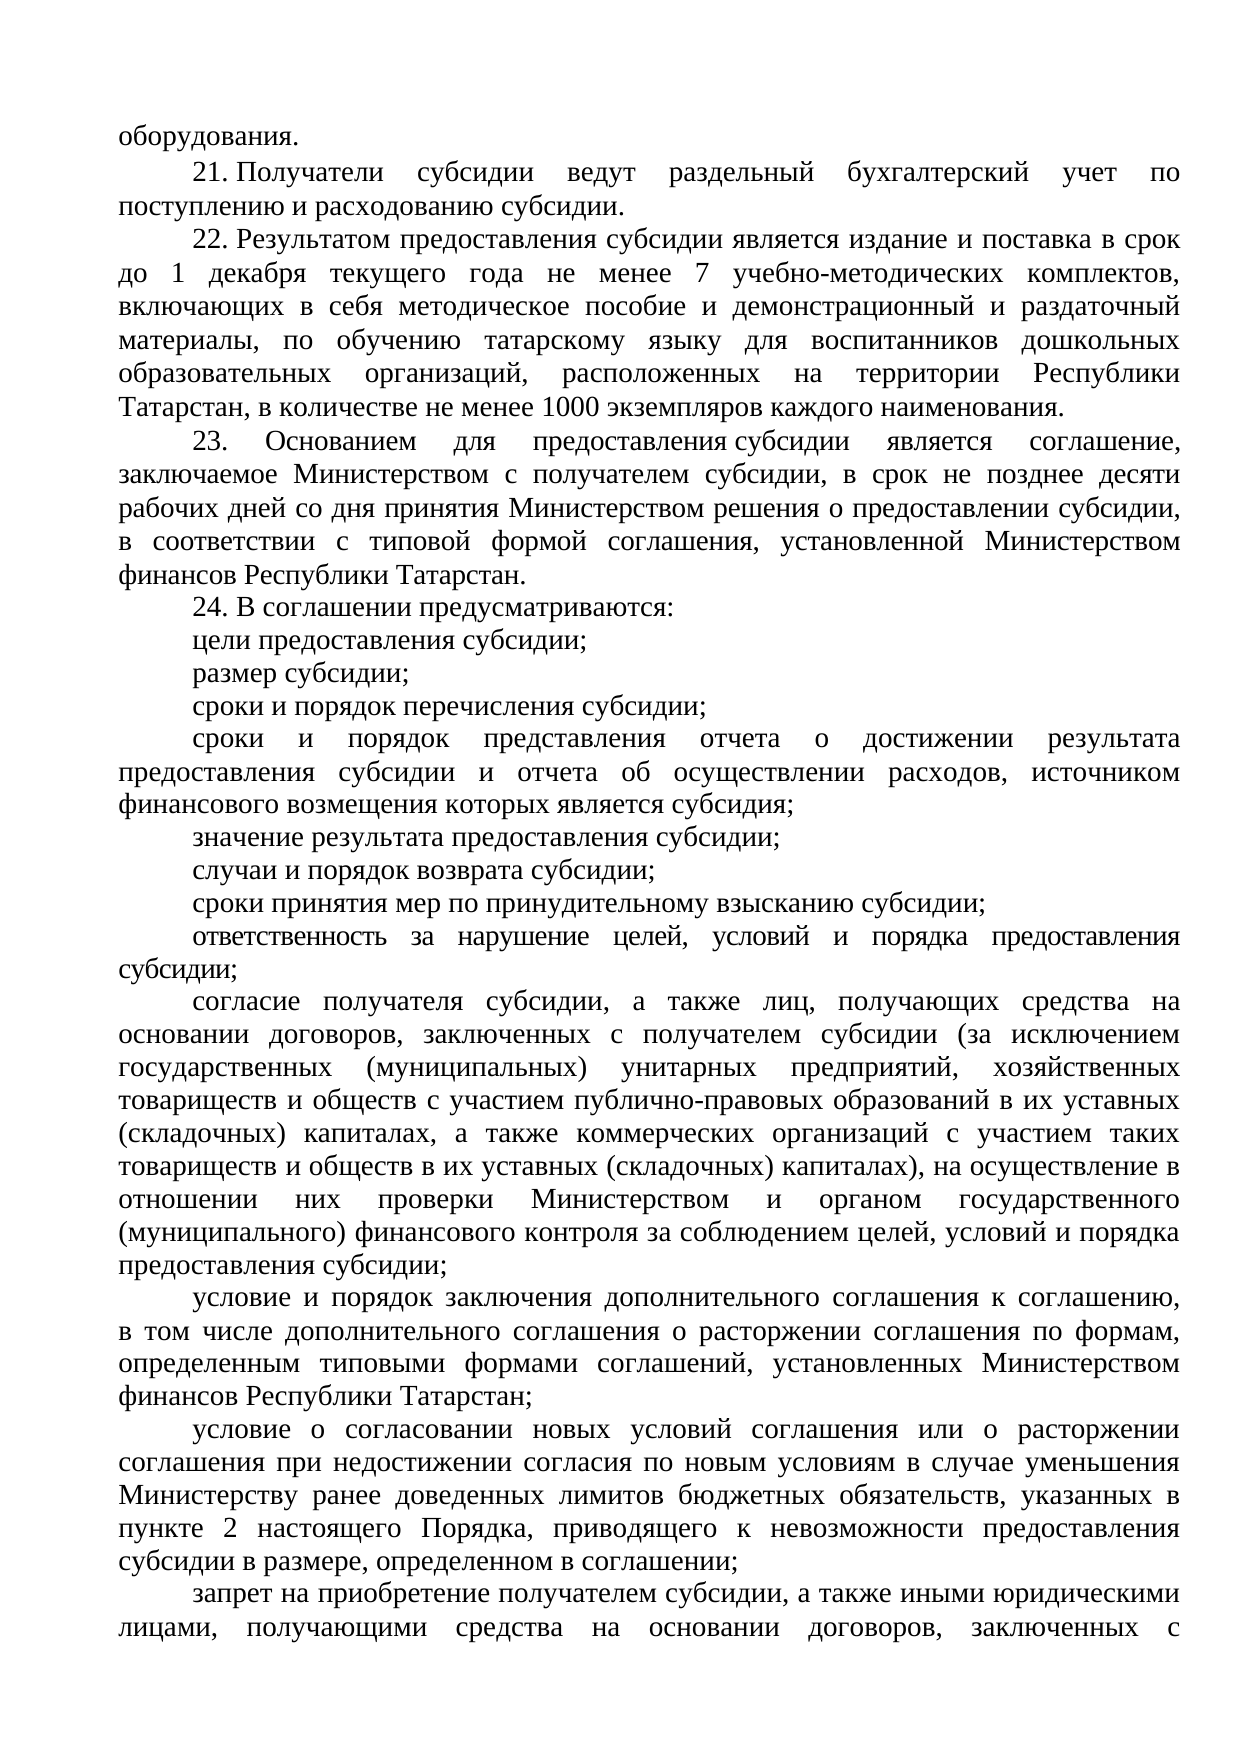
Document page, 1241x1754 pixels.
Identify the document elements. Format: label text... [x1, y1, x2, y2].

text сроки принятия мер по принудительному взысканию субсидии; [118, 886, 1181, 919]
text условие и порядок заключения дополнительного соглашения к соглашению, в том числе дополнительного соглашения о расторжении соглашения по формам, определенным типовыми формами соглашений, установленных Министерством финансов Республики Татарстан; [118, 1281, 1181, 1412]
text случаи и порядок возврата субсидии; [118, 853, 1181, 886]
text размер субсидии; [118, 656, 1181, 689]
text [118, 118, 1181, 152]
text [118, 1577, 1181, 1642]
text ответственность за нарушение целей, условий и порядка предоставления субсидии; [118, 919, 1181, 984]
text сроки и порядок представления отчета о достижении результата предоставления субсидии и отчета об осуществлении расходов, источником финансового возмещения которых является субсидия; [118, 722, 1181, 820]
text 23. Основанием для предоставления субсидии является соглашение, заключаемое Министерством с получателем субсидии, в срок не позднее десяти рабочих дней со дня принятия Министерством решения о предоставлении субсидии, в соответствии с типовой формой соглашения, установленной Министерством финансов Республики Татарстан. [118, 423, 1181, 590]
text 24. В соглашении предусматриваются: [118, 590, 1181, 623]
text значение результата предоставления субсидии; [118, 820, 1181, 853]
text условие о согласовании новых условий соглашения или о расторжении соглашения при недостижении согласия по новым условиям в случае уменьшения Министерству ранее доведенных лимитов бюджетных обязательств, указанных в пункте 2 настоящего Порядка, приводящего к невозможности предоставления субсидии в размере, определенном в соглашении; [118, 1412, 1181, 1577]
text цели предоставления субсидии; [118, 623, 1181, 656]
text согласие получателя субсидии, а также лиц, получающих средства на основании договоров, заключенных с получателем субсидии (за исключением государственных (муниципальных) унитарных предприятий, хозяйственных товариществ и обществ с участием публично-правовых образований в их уставных (складочных) капиталах, а также коммерческих организаций с участием таких товариществ и обществ в их уставных (складочных) капиталах), на осуществление в отношении них проверки Министерством и органом государственного (муниципального) финансового контроля за соблюдением целей, условий и порядка предоставления субсидии; [118, 984, 1181, 1281]
text сроки и порядок перечисления субсидии; [118, 689, 1181, 722]
text 21. Получатели субсидии ведут раздельный бухгалтерский учет по поступлению и расходованию субсидии. [118, 154, 1181, 221]
text 22. Результатом предоставления субсидии является издание и поставка в срок до 1 декабря текущего года не менее 7 учебно-методических комплектов, включающих в себя методическое пособие и демонстрационный и раздаточный материалы, по обучению татарскому языку для воспитанников дошкольных образовательных организаций, расположенных на территории Республики Татарстан, в количестве не менее 1000 экземпляров каждого наименования. [118, 221, 1181, 423]
